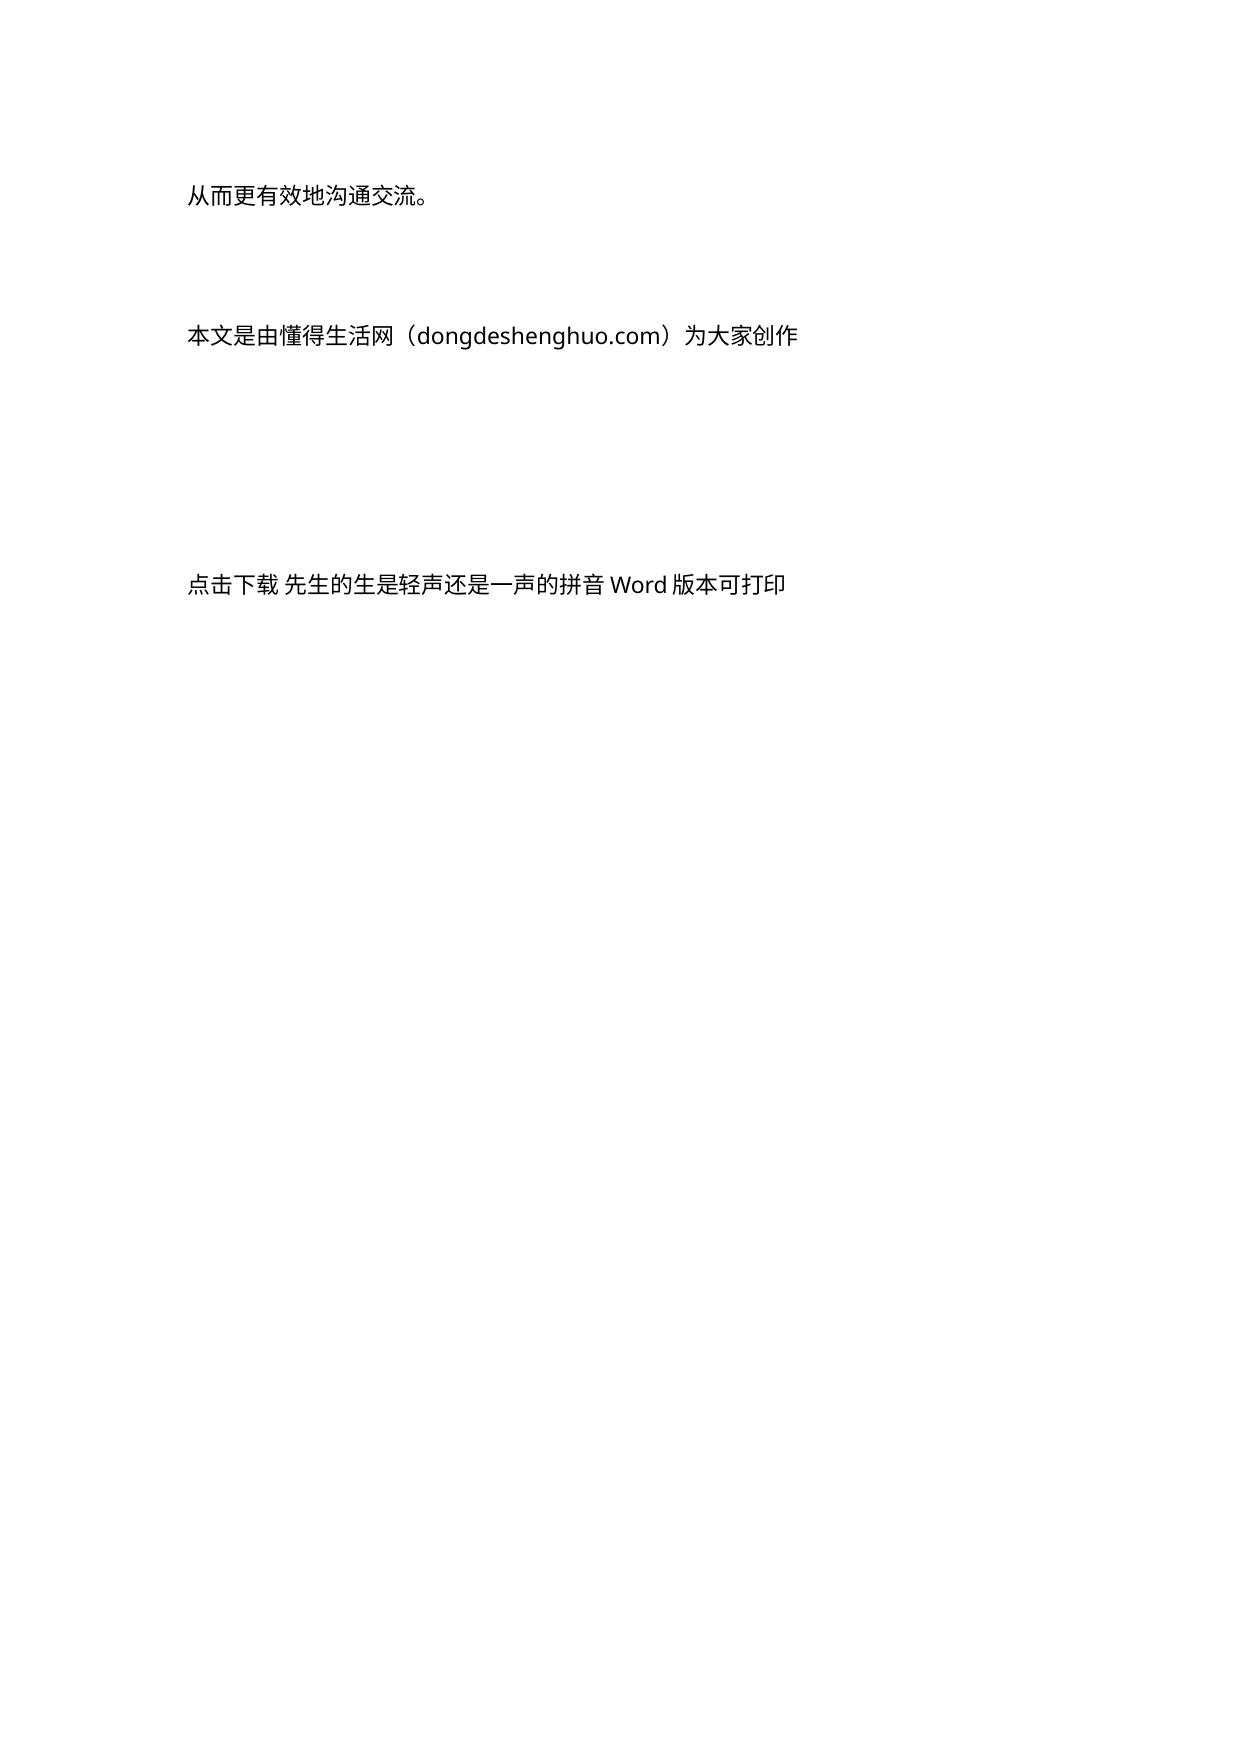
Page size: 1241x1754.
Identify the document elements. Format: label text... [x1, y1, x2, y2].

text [187, 162, 1053, 227]
text 本文是由懂得生活网（dongdeshenghuo.com）为大家创作 [187, 302, 1053, 367]
text 点击下载 先生的生是轻声还是一声的拼音Word版本可打印 [187, 551, 1053, 616]
